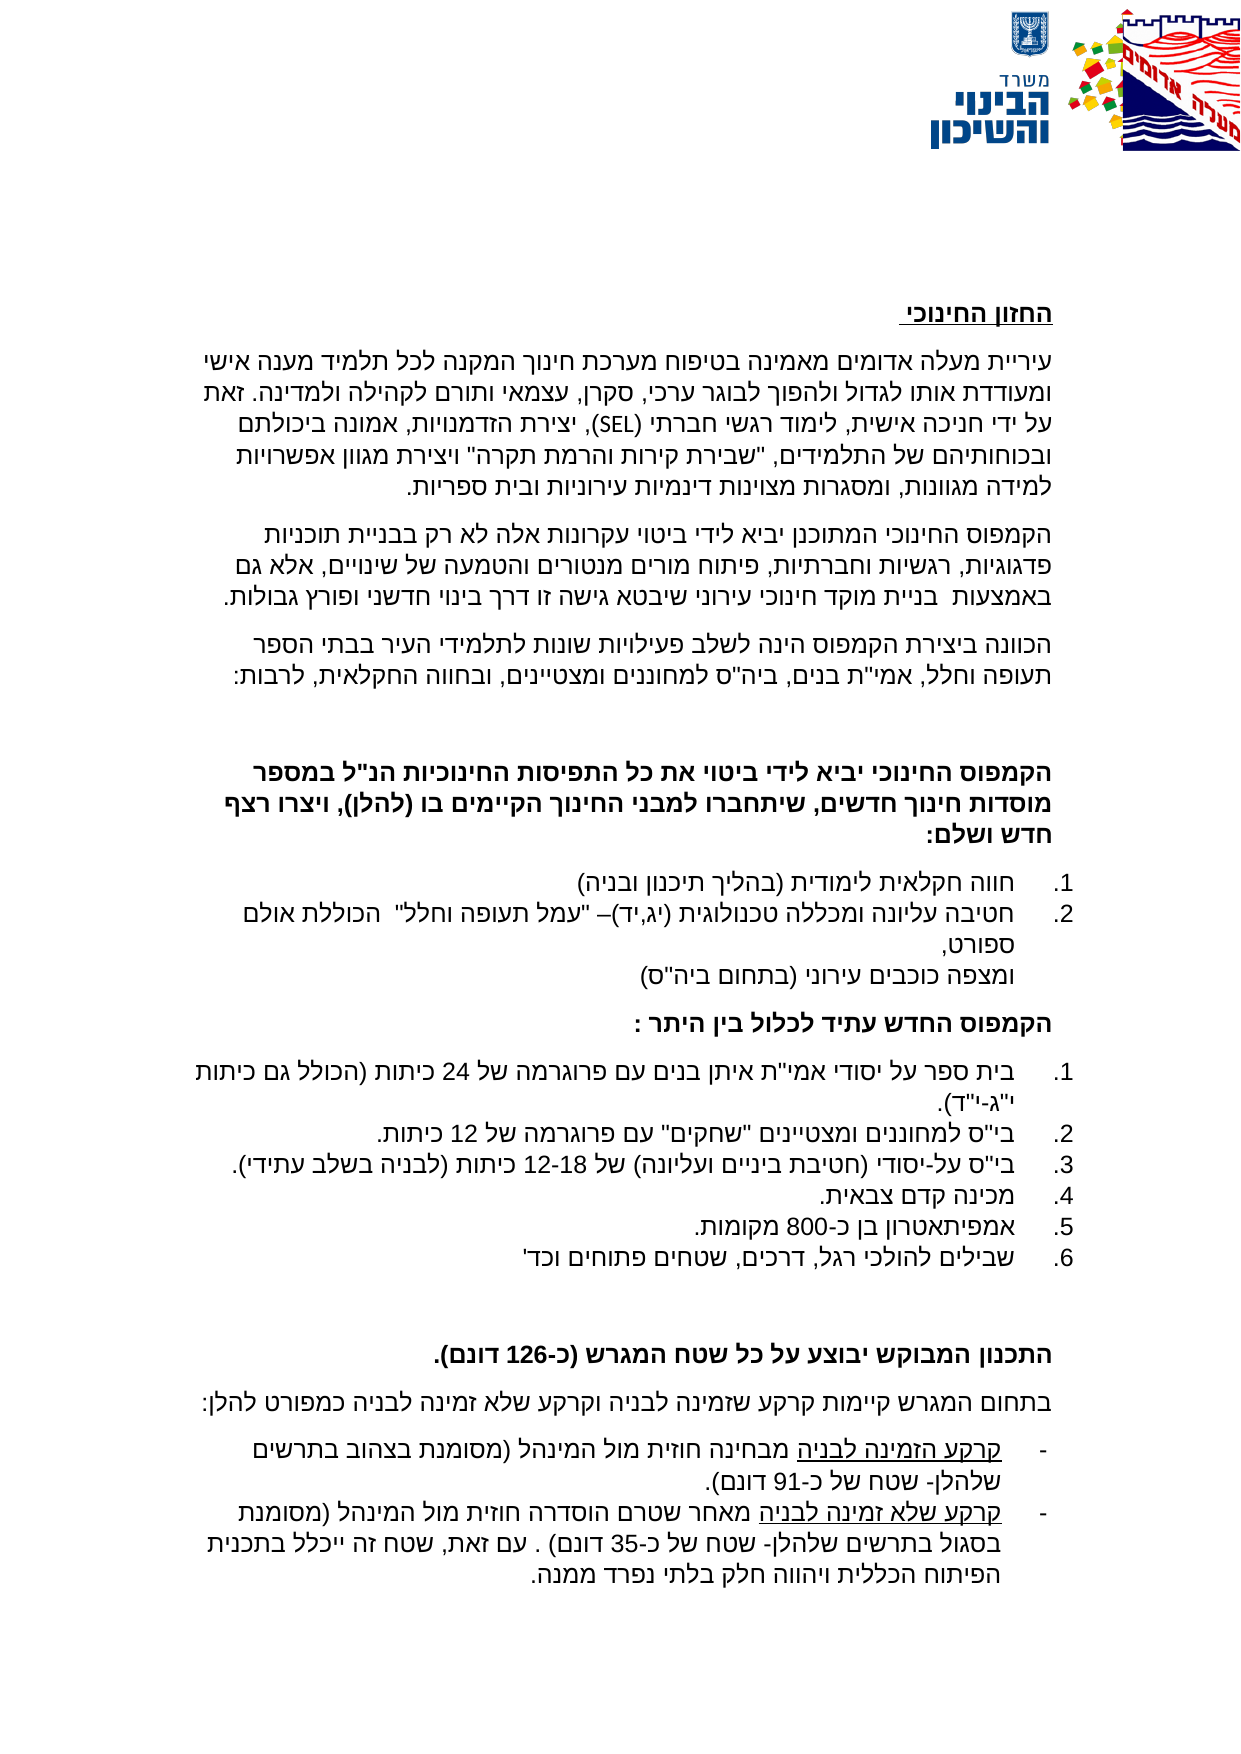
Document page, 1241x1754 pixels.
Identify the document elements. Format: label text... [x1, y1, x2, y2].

list ומצפה כוכבים עירוני (בתחום ביה"ס) [187, 961, 1015, 990]
text הקמפוס החינוכי יביא לידי ביטוי את כל התפיסות החינוכיות הנ"ל במספר מוסדות חינוך חדשים, שיתחברו למבני החינוך הקיימים בו (להלן), ויצרו רצף חדש ושלם: [187, 758, 1053, 849]
text החזון החינוכי [187, 299, 1053, 327]
list בי"ס על-יסודי (חטיבת ביניים ועליונה) של 12-18 כיתות (לבניה בשלב עתידי). [187, 1150, 1053, 1178]
list אמפיתאטרון בן כ-800 מקומות. [187, 1212, 1053, 1241]
list חווה חקלאית לימודית (בהליך תיכנון ובניה) [187, 868, 1053, 897]
list חטיבה עליונה ומכללה טכנולוגית (יג,יד)– "עמל תעופה וחלל" הכוללת אולם ספורט, [187, 899, 1053, 959]
text בתחום המגרש קיימות קרקע שזמינה לבניה וקרקע שלא זמינה לבניה כמפורט להלן: [187, 1388, 1053, 1417]
text עיריית מעלה אדומים מאמינה בטיפוח מערכת חינוך המקנה לכל תלמיד מענה אישי ומעודדת אותו לגדול ולהפוך לבוגר ערכי, סקרן, עצמאי ותורם לקהילה ולמדינה. זאת על ידי חניכה אישית, לימוד רגשי חברתי (SEL), יצירת הזדמנויות, אמונה ביכולתם ובכוחותיהם של התלמידים, "שבירת קירות והרמת תקרה" ויצירת מגוון אפשרויות למידה מגוונות, ומסגרות מצוינות דינמיות עירוניות ובית ספריות. [187, 346, 1053, 501]
text הכוונה ביצירת הקמפוס הינה לשלב פעילויות שונות לתלמידי העיר בבתי הספר תעופה וחלל, אמי"ת בנים, ביה"ס למחוננים ומצטיינים, ובחווה החקלאית, לרבות: [187, 630, 1053, 690]
list בית ספר על יסודי אמי"ת איתן בנים עם פרוגרמה של 24 כיתות (הכולל גם כיתות י"ג-י"ד). [187, 1057, 1053, 1116]
text התכנון המבוקש יבוצע על כל שטח המגרש (כ-126 דונם). [187, 1340, 1053, 1369]
text הקמפוס החינוכי המתוכנן יביא לידי ביטוי עקרונות אלה לא רק בבניית תוכניות פדגוגיות, רגשיות וחברתיות, פיתוח מורים מנטורים והטמעה של שינויים, אלא גם באמצעות בניית מוקד חינוכי עירוני שיבטא גישה זו דרך בינוי חדשני ופורץ גבולות. [187, 520, 1053, 611]
list שבילים להולכי רגל, דרכים, שטחים פתוחים וכד' [187, 1243, 1053, 1272]
text הקמפוס החדש עתיד לכלול בין היתר : [187, 1009, 1053, 1038]
list מכינה קדם צבאית. [187, 1181, 1053, 1209]
list בי"ס למחוננים ומצטיינים "שחקים" עם פרוגרמה של 12 כיתות. [187, 1119, 1053, 1147]
picture [931, 9, 1241, 151]
list קרקע הזמינה לבניה מבחינה חוזית מול המינהל (מסומנת בצהוב בתרשים שלהלן- שטח של כ-91 דונם). [187, 1436, 1039, 1495]
list קרקע שלא זמינה לבניה מאחר שטרם הוסדרה חוזית מול המינהל (מסומנת בסגול בתרשים שלהלן- שטח של כ-35 דונם) . עם זאת, שטח זה ייכלל בתכנית הפיתוח הכללית ויהווה חלק בלתי נפרד ממנה. [187, 1498, 1039, 1588]
